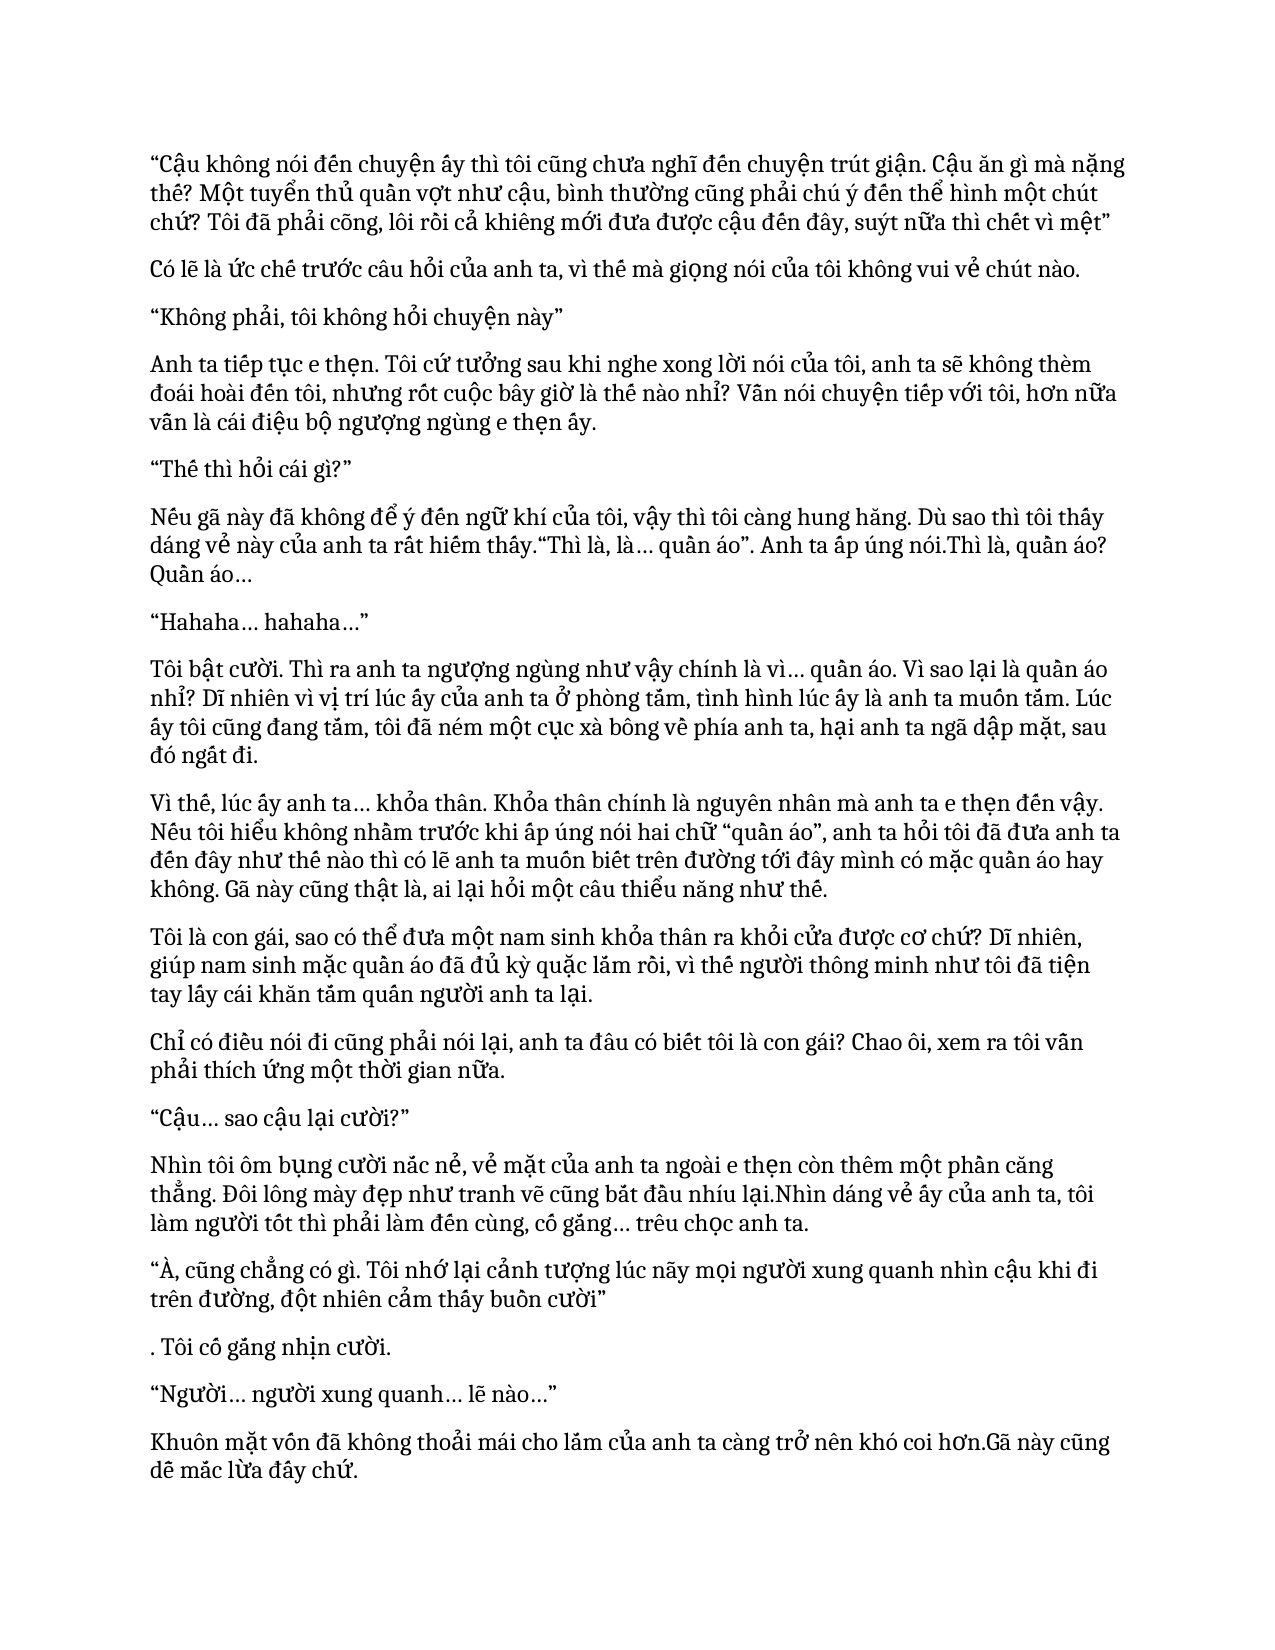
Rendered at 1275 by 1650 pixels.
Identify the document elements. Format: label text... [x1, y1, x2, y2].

text Có lẽ là ức chế trước câu hỏi của anh ta, vì thế mà giọng nói của tôi không vui vẻ chút nào. [150, 255, 1125, 284]
text Nếu gã này đã không để ý đến ngữ khí của tôi, vậy thì tôi càng hung hăng. Dù sao thì tôi thấy dáng vẻ này của anh ta rất hiếm thấy.“Thì là, là… quần áo”. Anh ta ấp úng nói.Thì là, quần áo? Quần áo… [150, 502, 1125, 589]
text “Không phải, tôi không hỏi chuyện này” [150, 302, 1125, 331]
text Anh ta tiếp tục e thẹn. Tôi cứ tưởng sau khi nghe xong lời nói của tôi, anh ta sẽ không thèm đoái hoài đến tôi, nhưng rốt cuộc bây giờ là thế nào nhỉ? Vẫn nói chuyện tiếp với tôi, hơn nữa vẫn là cái điệu bộ ngượng ngùng e thẹn ấy. [150, 350, 1125, 436]
text Chỉ có điều nói đi cũng phải nói lại, anh ta đâu có biết tôi là con gái? Chao ôi, xem ra tôi vẫn phải thích ứng một thời gian nữa. [150, 1027, 1125, 1085]
text “À, cũng chẳng có gì. Tôi nhớ lại cảnh tượng lúc nãy mọi người xung quanh nhìn cậu khi đi trên đường, đột nhiên cảm thấy buồn cười” [150, 1256, 1125, 1314]
text Nhìn tôi ôm bụng cười nắc nẻ, vẻ mặt của anh ta ngoài e thẹn còn thêm một phần căng thẳng. Đôi lông mày đẹp như tranh vẽ cũng bắt đầu nhíu lại.Nhìn dáng vẻ ấy của anh ta, tôi làm người tốt thì phải làm đến cùng, cố gắng… trêu chọc anh ta. [150, 1151, 1125, 1237]
text Tôi là con gái, sao có thể đưa một nam sinh khỏa thân ra khỏi cửa được cơ chứ? Dĩ nhiên, giúp nam sinh mặc quần áo đã đủ kỳ quặc lắm rồi, vì thế người thông minh như tôi đã tiện tay lấy cái khăn tắm quấn người anh ta lại. [150, 922, 1125, 1009]
text Vì thế, lúc ấy anh ta… khỏa thân. Khỏa thân chính là nguyên nhân mà anh ta e thẹn đến vậy. Nếu tôi hiểu không nhầm trước khi ấp úng nói hai chữ “quần áo”, anh ta hỏi tôi đã đưa anh ta đến đây như thế nào thì có lẽ anh ta muốn biết trên đường tới đây mình có mặc quần áo hay không. Gã này cũng thật là, ai lại hỏi một câu thiểu năng như thế. [150, 789, 1125, 904]
text “Thế thì hỏi cái gì?” [150, 455, 1125, 484]
text “Người… người xung quanh… lẽ nào…” [150, 1380, 1125, 1409]
text . Tôi cố gắng nhịn cười. [150, 1332, 1125, 1361]
text “Cậu… sao cậu lại cười?” [150, 1104, 1125, 1132]
text Tôi bật cười. Thì ra anh ta ngượng ngùng như vậy chính là vì… quần áo. Vì sao lại là quần áo nhỉ? Dĩ nhiên vì vị trí lúc ấy của anh ta ở phòng tắm, tình hình lúc ấy là anh ta muốn tắm. Lúc ấy tôi cũng đang tắm, tôi đã ném một cục xà bông về phía anh ta, hại anh ta ngã dập mặt, sau đó ngất đi. [150, 655, 1125, 770]
text “Hahaha… hahaha…” [150, 607, 1125, 636]
text Khuôn mặt vốn đã không thoải mái cho lắm của anh ta càng trở nên khó coi hơn.Gã này cũng dễ mắc lừa đấy chứ. [150, 1427, 1125, 1485]
text “Cậu không nói đến chuyện ấy thì tôi cũng chưa nghĩ đến chuyện trút giận. Cậu ăn gì mà nặng thế? Một tuyển thủ quần vợt như cậu, bình thường cũng phải chú ý đến thể hình một chút chứ? Tôi đã phải cõng, lôi rồi cả khiêng mới đưa được cậu đến đây, suýt nữa thì chết vì mệt” [150, 150, 1125, 236]
